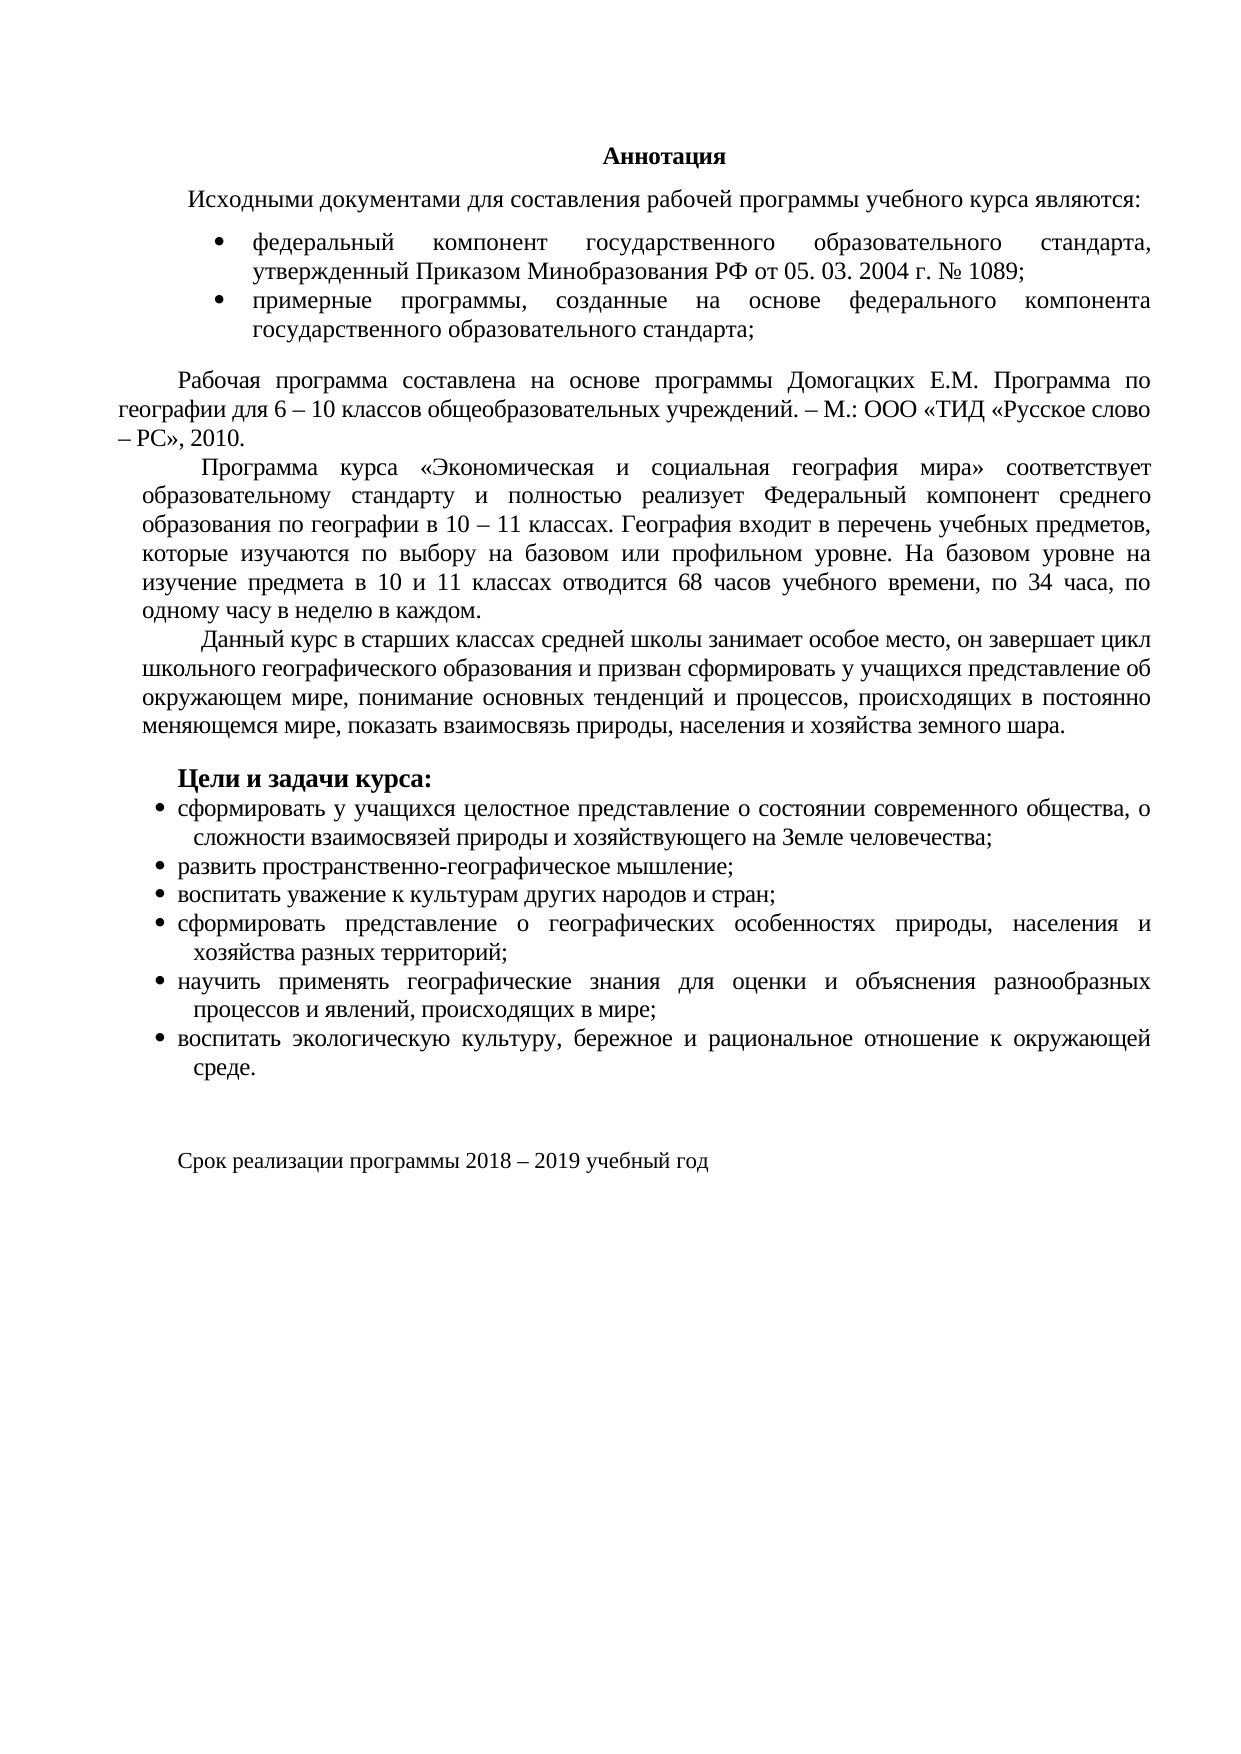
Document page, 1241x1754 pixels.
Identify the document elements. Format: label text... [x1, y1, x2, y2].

text Программа курса «Экономическая и социальная география мира» соответствует образовательному стандарту и полностью реализует Федеральный компонент среднего образования по географии в 10 – 11 классах. География входит в перечень учебных предметов, которые изучаются по выбору на базовом или профильном уровне. На базовом уровне на изучение предмета в 10 и 11 классах отводится 68 часов учебного времени, по 34 часа, по одному часу в неделю в каждом. [142, 452, 1152, 624]
list сформировать представление о географических особенностях природы, населения и хозяйства разных территорий; [156, 908, 1152, 966]
list воспитать уважение к культурам других народов и стран; [156, 879, 1152, 908]
list научить применять географические знания для оценки и объяснения разнообразных процессов и явлений, происходящих в мире; [156, 966, 1152, 1023]
list федеральный компонент государственного образовательного стандарта, утвержденный Приказом Минобразования РФ от 05. 03. 2004 г. № 1089; [215, 227, 1152, 285]
text Данный курс в старших классах средней школы занимает особое место, он завершает цикл школьного географического образования и призван сформировать у учащихся представление об окружающем мире, понимание основных тенденций и процессов, происходящих в постоянно меняющемся мире, показать взаимосвязь природы, населения и хозяйства земного шара. [142, 624, 1152, 739]
text Рабочая программа составлена на основе программы Домогацких Е.М. Программа по географии для 6 – 10 классов общеобразовательных учреждений. – М.: ООО «ТИД «Русское слово – РС», 2010. [118, 365, 1152, 452]
text Цели и задачи курса: [118, 762, 1152, 793]
list воспитать экологическую культуру, бережное и рациональное отношение к окружающей среде. [156, 1023, 1152, 1081]
text Исходными документами для составления рабочей программы учебного курса являются: [177, 184, 1152, 213]
list сформировать у учащихся целостное представление о состоянии современного общества, о сложности взаимосвязей природы и хозяйствующего на Земле человечества; [156, 793, 1152, 851]
text Срок реализации программы 2018 – 2019 учебный год [177, 1147, 1152, 1173]
text Аннотация [118, 141, 1152, 170]
list развить пространственно-географическое мышление; [156, 851, 1152, 879]
list примерные программы, созданные на основе федерального компонента государственного образовательного стандарта; [215, 285, 1152, 342]
